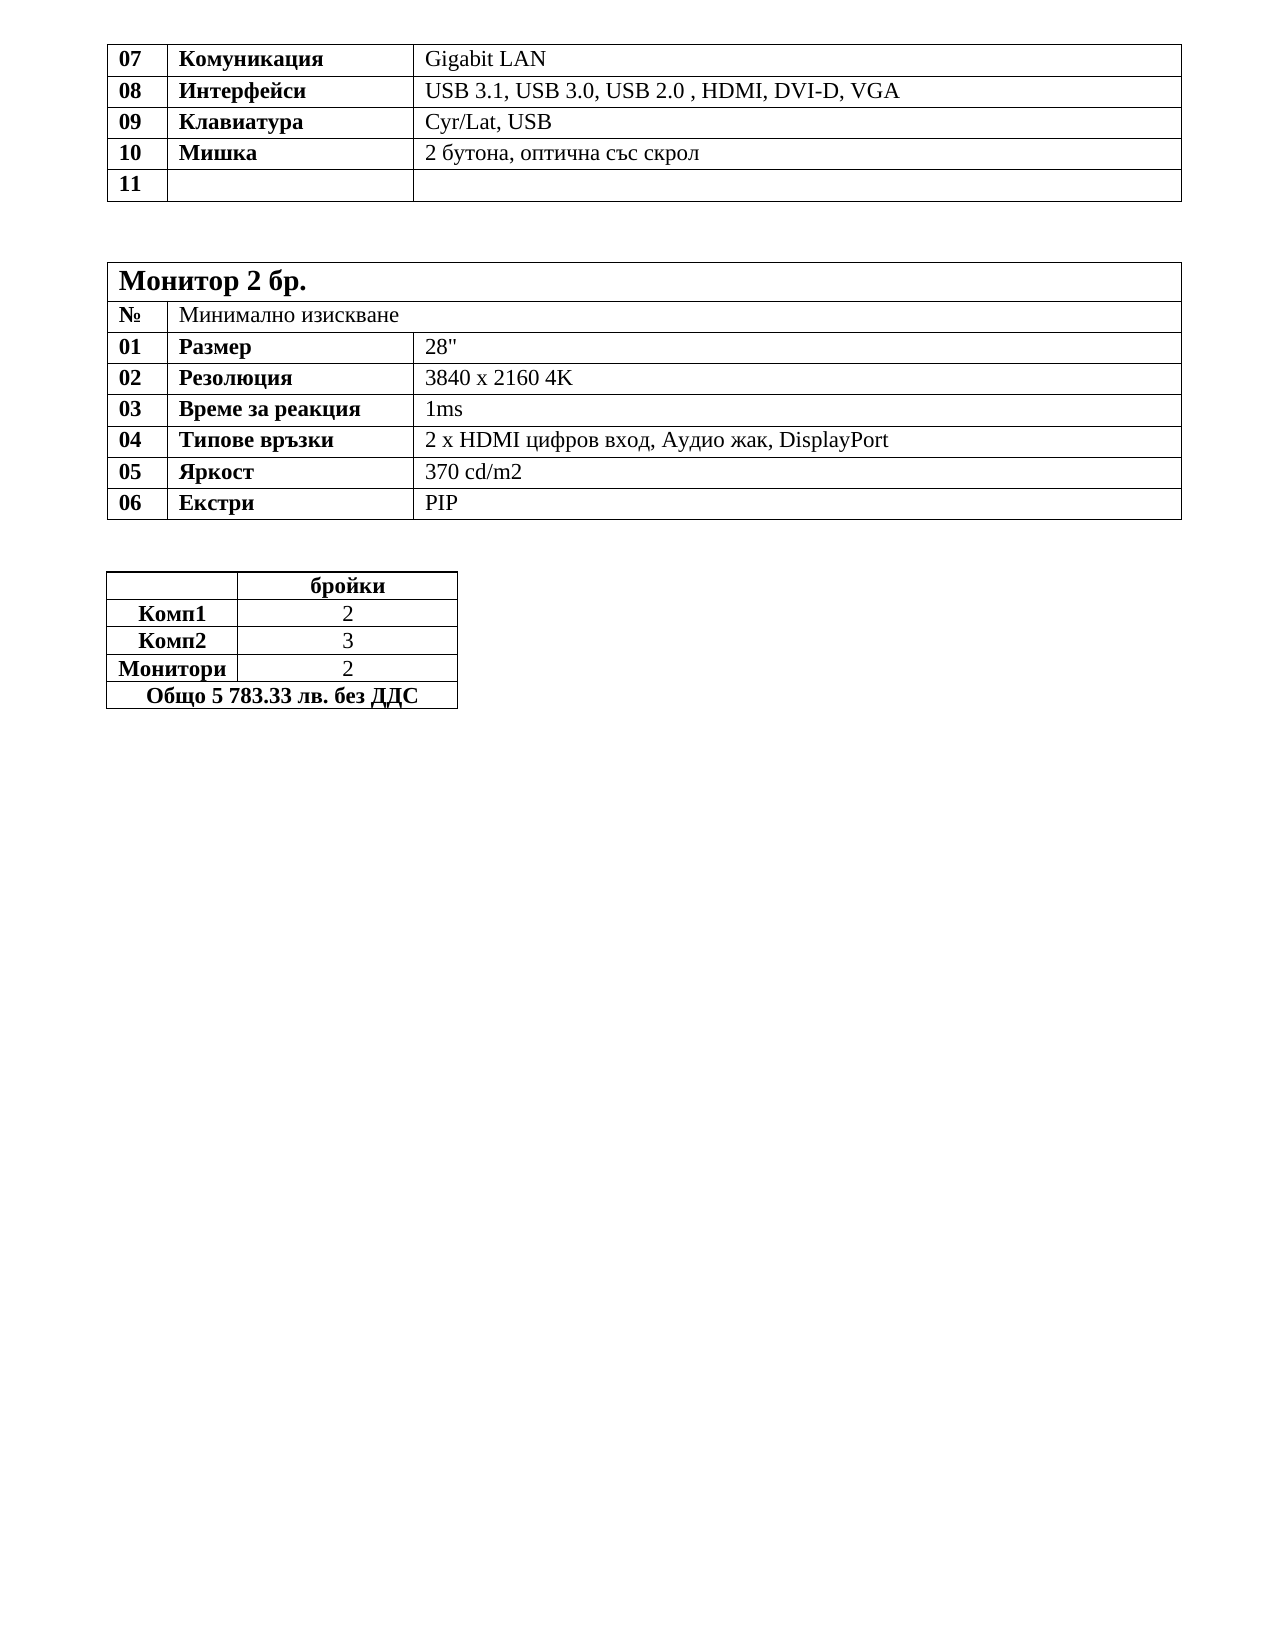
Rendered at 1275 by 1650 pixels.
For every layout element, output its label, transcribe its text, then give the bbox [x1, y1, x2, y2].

table_cell Минимално изискване [168, 302, 1181, 332]
table_cell 02 [108, 364, 167, 394]
table_cell Комп1 [107, 600, 237, 626]
table_cell 05 [108, 458, 167, 488]
table_cell 2 x HDMI цифров вход, Аудио жак, DisplayPort [414, 427, 1181, 457]
table_header Монитор 2 бр. [108, 263, 1181, 301]
table_cell 04 [108, 427, 167, 457]
table_cell Комуникация [168, 45, 413, 76]
table_cell Резолюция [168, 364, 413, 394]
table_cell Време за реакция [168, 395, 413, 426]
table_cell 10 [108, 139, 167, 169]
table_cell [168, 170, 413, 201]
table_cell 06 [108, 489, 167, 519]
table_header бройки [238, 573, 457, 599]
table_cell Общо 5 783.33 лв. без ДДС [107, 682, 457, 708]
table_header [107, 573, 237, 599]
table_cell 2 бутона, оптична със скрол [414, 139, 1181, 169]
table_cell 09 [108, 108, 167, 138]
table_cell Типове връзки [168, 427, 413, 457]
table_cell Екстри [168, 489, 413, 519]
table_cell 08 [108, 77, 167, 107]
table_cell 01 [108, 333, 167, 363]
table_cell 2 [238, 655, 457, 681]
table_cell 11 [108, 170, 167, 201]
table_cell 3 [238, 627, 457, 653]
table_cell 1ms [414, 395, 1181, 426]
table_cell Gigabit LAN [414, 45, 1181, 76]
table_cell [414, 170, 1181, 201]
table_cell Комп2 [107, 627, 237, 653]
table_cell Размер [168, 333, 413, 363]
table_cell 370 cd/m2 [414, 458, 1181, 488]
table_cell Клавиатура [168, 108, 413, 138]
table_cell USB 3.1, USB 3.0, USB 2.0 , HDMI, DVI-D, VGA [414, 77, 1181, 107]
table_cell 2 [238, 600, 457, 626]
table_cell Монитори [107, 655, 237, 681]
table_cell Cyr/Lat, USB [414, 108, 1181, 138]
table_cell № [108, 302, 167, 332]
table_cell Мишка [168, 139, 413, 169]
table_cell 03 [108, 395, 167, 426]
table_cell 3840 x 2160 4K [414, 364, 1181, 394]
table_cell Яркост [168, 458, 413, 488]
table_cell PIP [414, 489, 1181, 519]
table_cell Интерфейси [168, 77, 413, 107]
table_cell 07 [108, 45, 167, 76]
table_cell 28" [414, 333, 1181, 363]
